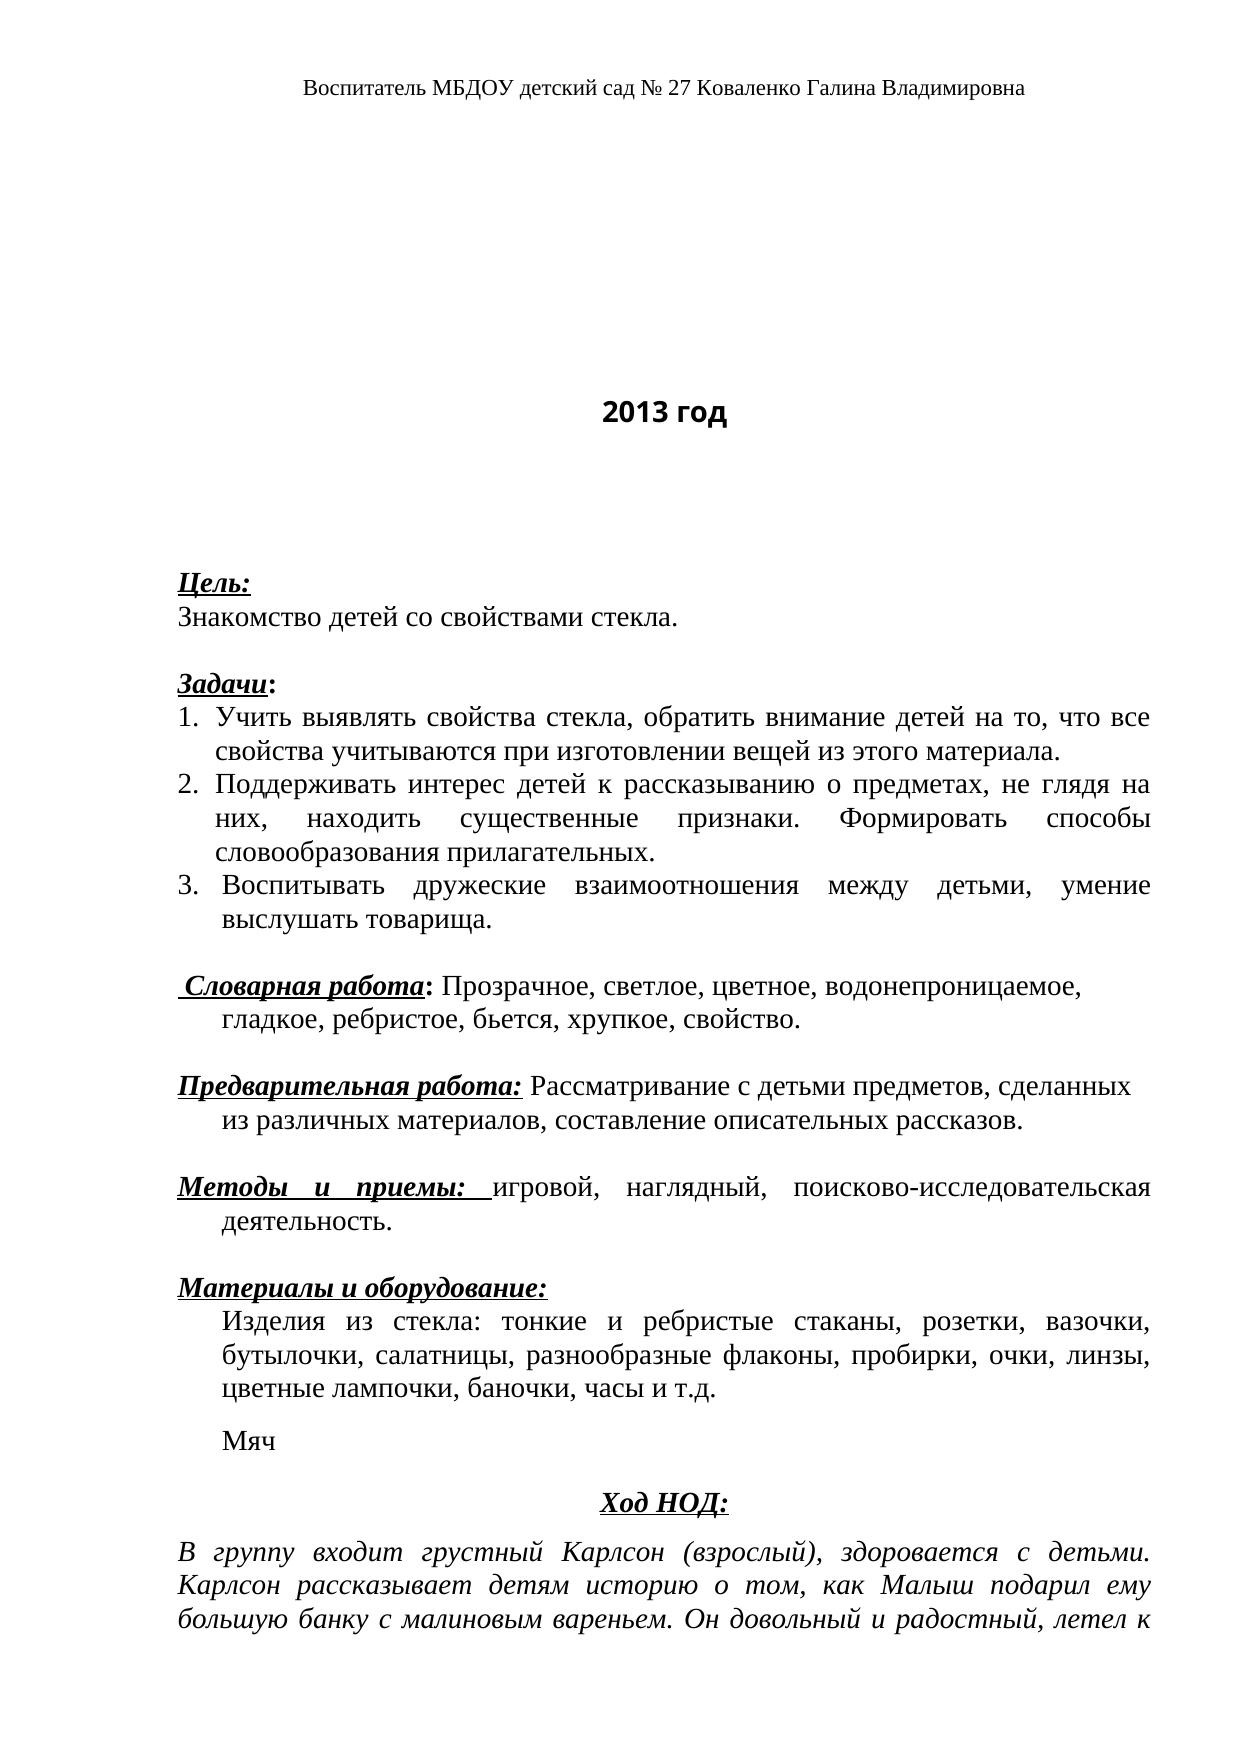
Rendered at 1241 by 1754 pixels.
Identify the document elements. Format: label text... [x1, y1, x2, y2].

text Ход НОД: [177, 1485, 1152, 1518]
text Предварительная работа: Рассматривание с детьми предметов, сделанных из различных материалов, составление описательных рассказов. [177, 1068, 1152, 1136]
text Материалы и оборудование: [177, 1270, 1152, 1303]
list Воспитывать дружеские взаимоотношения между детьми, умение выслушать товарища. [177, 867, 1152, 934]
text 2013 год [177, 392, 1152, 431]
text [177, 1534, 1152, 1634]
text Мяч [222, 1404, 1152, 1485]
text Словарная работа: Прозрачное, светлое, цветное, водонепроницаемое, гладкое, ребристое, бьется, хрупкое, свойство. [177, 968, 1152, 1035]
list Поддерживать интерес детей к рассказыванию о предметах, не глядя на них, находить существенные признаки. Формировать способы словообразования прилагательных. [177, 767, 1152, 867]
text Задачи: [177, 632, 1152, 699]
text Цель: Знакомство детей со свойствами стекла. [177, 565, 1152, 632]
text Методы и приемы: игровой, наглядный, поисково-исследовательская деятельность. [177, 1169, 1152, 1236]
list Учить выявлять свойства стекла, обратить внимание детей на то, что все свойства учитываются при изготовлении вещей из этого материала. [177, 699, 1152, 767]
text Изделия из стекла: тонкие и ребристые стаканы, розетки, вазочки, бутылочки, салатницы, разнообразные флаконы, пробирки, очки, линзы, цветные лампочки, баночки, часы и т.д. [222, 1303, 1152, 1404]
